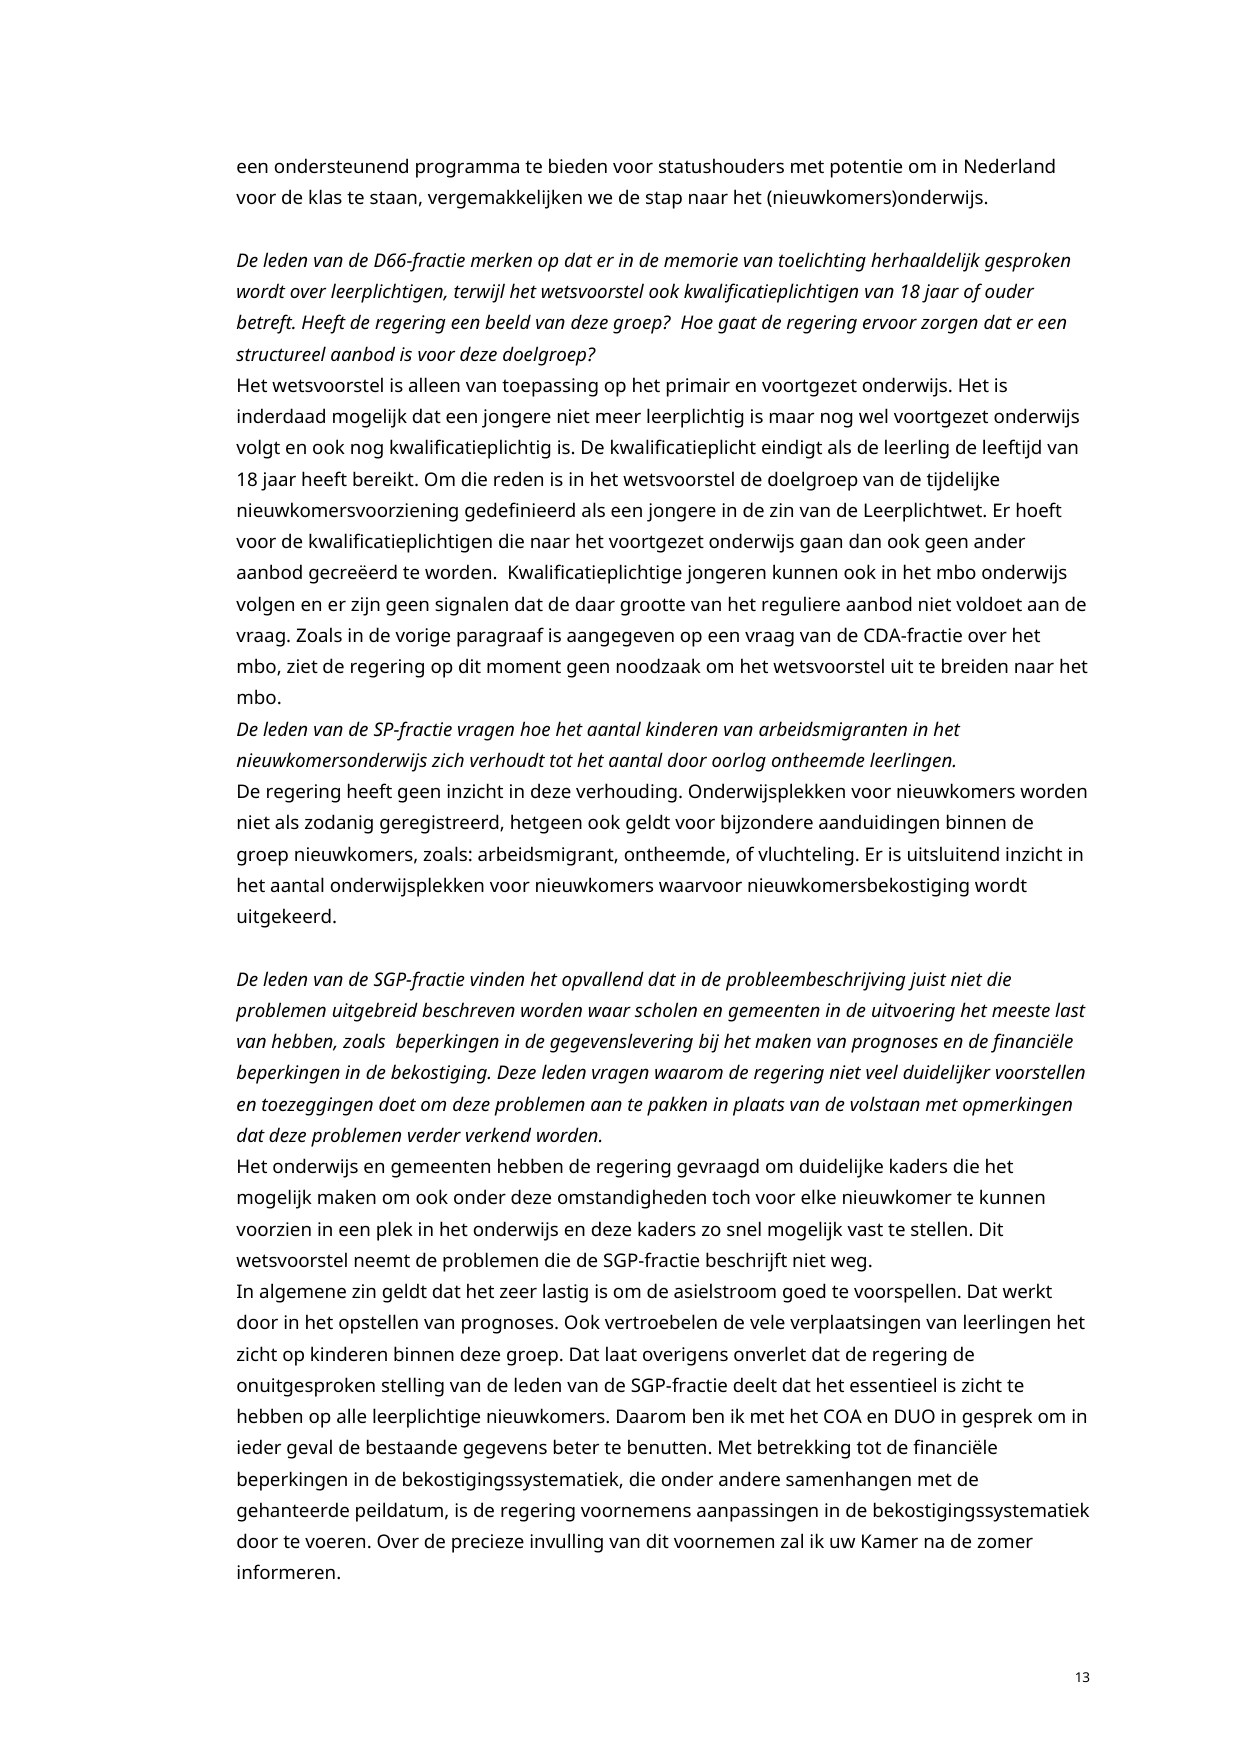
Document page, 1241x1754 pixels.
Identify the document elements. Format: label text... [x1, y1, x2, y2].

text Het onderwijs en gemeenten hebben de regering gevraagd om duidelijke kaders die het mogelijk maken om ook onder deze omstandigheden toch voor elke nieuwkomer te kunnen voorzien in een plek in het onderwijs en deze kaders zo snel mogelijk vast te stellen. Dit wetsvoorstel neemt de problemen die de SGP-fractie beschrijft niet weg. [236, 1148, 1090, 1273]
text De leden van de SGP-fractie vinden het opvallend dat in de probleembeschrijving juist niet die problemen uitgebreid beschreven worden waar scholen en gemeenten in de uitvoering het meeste last van hebben, zoals beperkingen in de gegevenslevering bij het maken van prognoses en de financiële beperkingen in de bekostiging. Deze leden vragen waarom de regering niet veel duidelijker voorstellen en toezeggingen doet om deze problemen aan te pakken in plaats van de volstaan met opmerkingen dat deze problemen verder verkend worden. [236, 960, 1090, 1148]
text Het wetsvoorstel is alleen van toepassing op het primair en voortgezet onderwijs. Het is inderdaad mogelijk dat een jongere niet meer leerplichtig is maar nog wel voortgezet onderwijs volgt en ook nog kwalificatieplichtig is. De kwalificatieplicht eindigt als de leerling de leeftijd van 18 jaar heeft bereikt. Om die reden is in het wetsvoorstel de doelgroep van de tijdelijke nieuwkomersvoorziening gedefinieerd als een jongere in de zin van de Leerplichtwet. Er hoeft voor de kwalificatieplichtigen die naar het voortgezet onderwijs gaan dan ook geen ander aanbod gecreëerd te worden. Kwalificatieplichtige jongeren kunnen ook in het mbo onderwijs volgen en er zijn geen signalen dat de daar grootte van het reguliere aanbod niet voldoet aan de vraag. Zoals in de vorige paragraaf is aangegeven op een vraag van de CDA-fractie over het mbo, ziet de regering op dit moment geen noodzaak om het wetsvoorstel uit te breiden naar het mbo. [236, 366, 1090, 710]
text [236, 148, 1090, 210]
text De leden van de SP-fractie vragen hoe het aantal kinderen van arbeidsmigranten in het nieuwkomersonderwijs zich verhoudt tot het aantal door oorlog ontheemde leerlingen. [236, 710, 1090, 773]
text In algemene zin geldt dat het zeer lastig is om de asielstroom goed te voorspellen. Dat werkt door in het opstellen van prognoses. Ook vertroebelen de vele verplaatsingen van leerlingen het zicht op kinderen binnen deze groep. Dat laat overigens onverlet dat de regering de onuitgesproken stelling van de leden van de SGP-fractie deelt dat het essentieel is zicht te hebben op alle leerplichtige nieuwkomers. Daarom ben ik met het COA en DUO in gesprek om in ieder geval de bestaande gegevens beter te benutten. Met betrekking tot de financiële beperkingen in de bekostigingssystematiek, die onder andere samenhangen met de gehanteerde peildatum, is de regering voornemens aanpassingen in de bekostigingssystematiek door te voeren. Over de precieze invulling van dit voornemen zal ik uw Kamer na de zomer informeren. [236, 1273, 1090, 1585]
text De regering heeft geen inzicht in deze verhouding. Onderwijsplekken voor nieuwkomers worden niet als zodanig geregistreerd, hetgeen ook geldt voor bijzondere aanduidingen binnen de groep nieuwkomers, zoals: arbeidsmigrant, ontheemde, of vluchteling. Er is uitsluitend inzicht in het aantal onderwijsplekken voor nieuwkomers waarvoor nieuwkomersbekostiging wordt uitgekeerd. [236, 773, 1090, 929]
text De leden van de D66-fractie merken op dat er in de memorie van toelichting herhaaldelijk gesproken wordt over leerplichtigen, terwijl het wetsvoorstel ook kwalificatieplichtigen van 18 jaar of ouder betreft. Heeft de regering een beeld van deze groep? Hoe gaat de regering ervoor zorgen dat er een structureel aanbod is voor deze doelgroep? [236, 241, 1090, 366]
